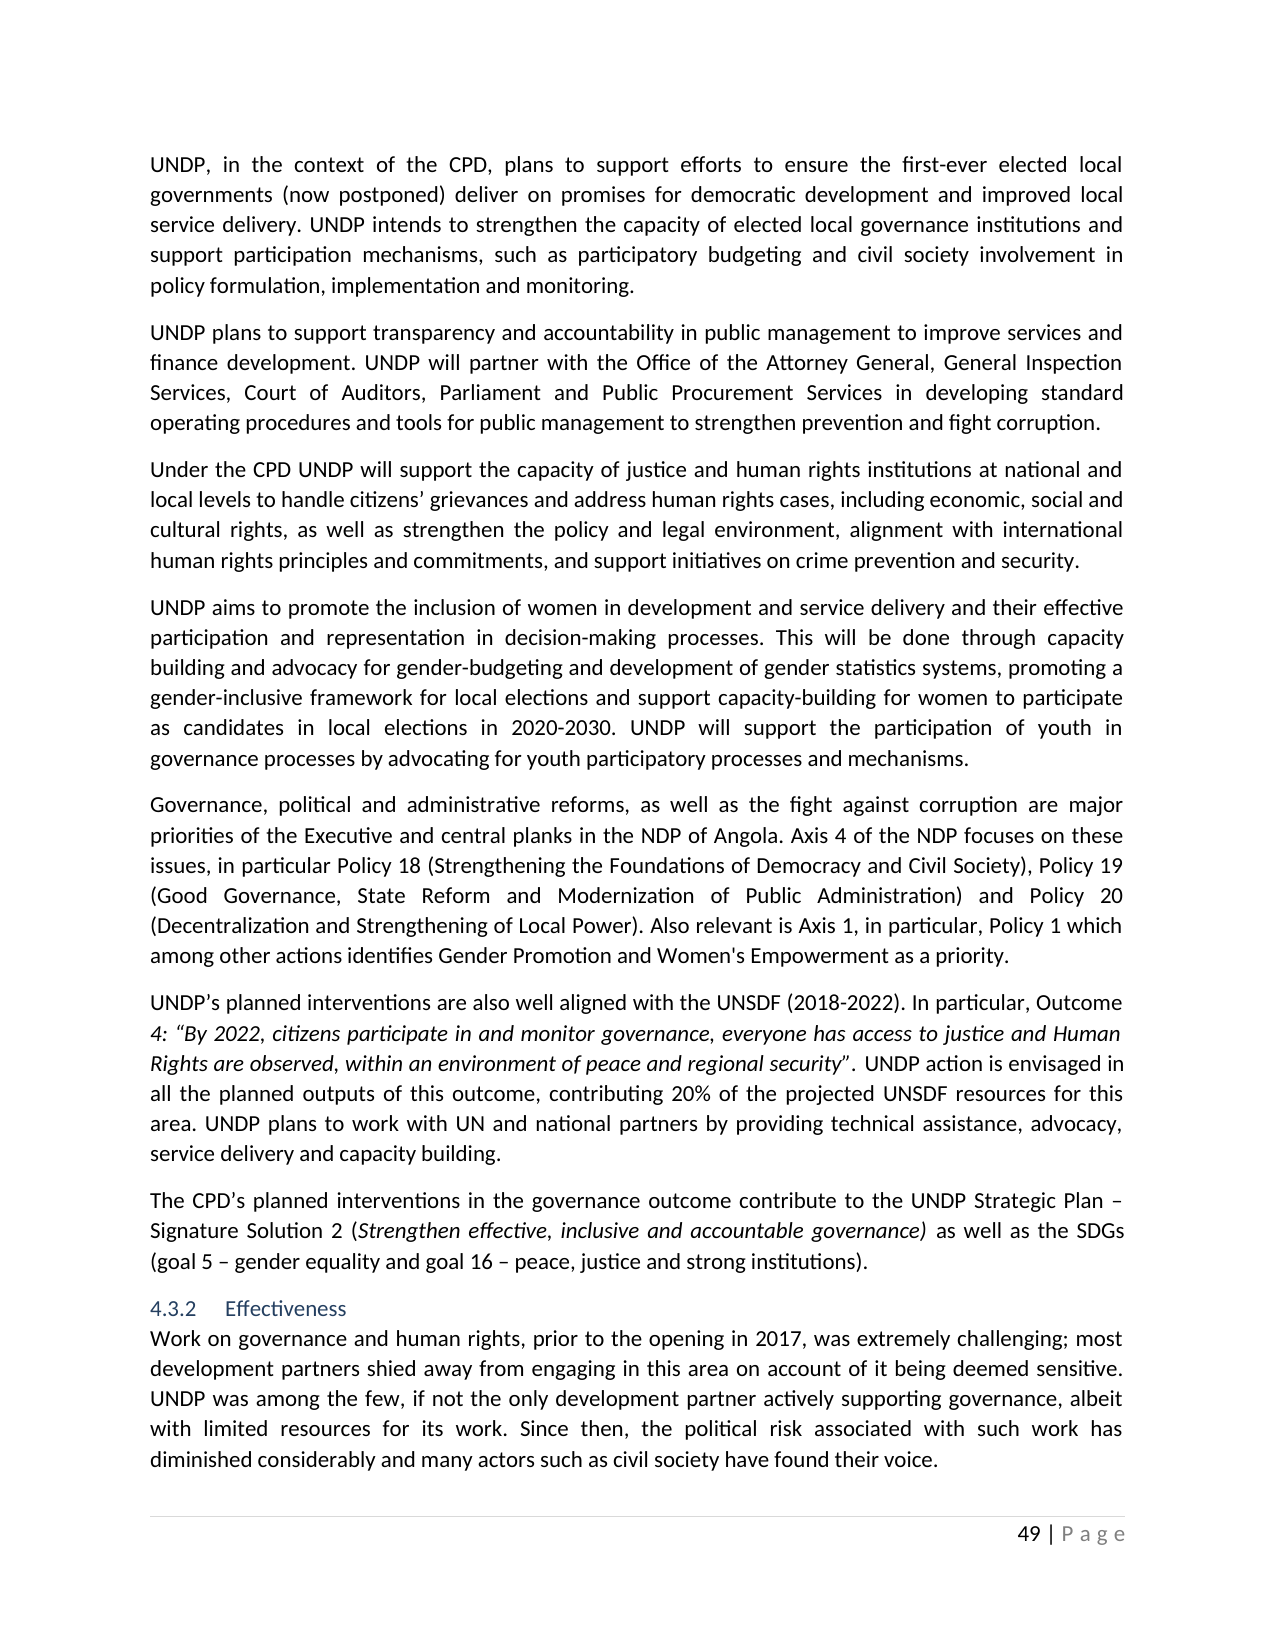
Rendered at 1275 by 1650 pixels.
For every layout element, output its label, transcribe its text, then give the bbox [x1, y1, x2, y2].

text Work on governance and human rights, prior to the opening in 2017, was extremely challenging; most development partners shied away from engaging in this area on account of it being deemed sensitive. UNDP was among the few, if not the only development partner actively supporting governance, albeit with limited resources for its work. Since then, the political risk associated with such work has diminished considerably and many actors such as civil society have found their voice. [150, 1324, 1125, 1473]
text The CPD’s planned interventions in the governance outcome contribute to the UNDP Strategic Plan – Signature Solution 2 (Strengthen effective, inclusive and accountable governance) as well as the SDGs (goal 5 – gender equality and goal 16 – peace, justice and strong institutions). [150, 1186, 1125, 1275]
text UNDP aims to promote the inclusion of women in development and service delivery and their effective participation and representation in decision-making processes. This will be done through capacity building and advocacy for gender-budgeting and development of gender statistics systems, promoting a gender-inclusive framework for local elections and support capacity-building for women to participate as candidates in local elections in 2020-2030. UNDP will support the participation of youth in governance processes by advocating for youth participatory processes and mechanisms. [150, 593, 1125, 772]
text UNDP plans to support transparency and accountability in public management to improve services and finance development. UNDP will partner with the Office of the Attorney General, General Inspection Services, Court of Auditors, Parliament and Public Procurement Services in developing standard operating procedures and tools for public management to strengthen prevention and fight corruption. [150, 318, 1125, 436]
text Governance, political and administrative reforms, as well as the fight against corruption are major priorities of the Executive and central planks in the NDP of Angola. Axis 4 of the NDP focuses on these issues, in particular Policy 18 (Strengthening the Foundations of Democracy and Civil Society), Policy 19 (Good Governance, State Reform and Modernization of Public Administration) and Policy 20 (Decentralization and Strengthening of Local Power). Also relevant is Axis 1, in particular, Policy 1 which among other actions identifies Gender Promotion and Women's Empowerment as a priority. [150, 791, 1125, 970]
text Under the CPD UNDP will support the capacity of justice and human rights institutions at national and local levels to handle citizens’ grievances and address human rights cases, including economic, social and cultural rights, as well as strengthen the policy and legal environment, alignment with international human rights principles and commitments, and support initiatives on crime prevention and security. [150, 455, 1125, 574]
text UNDP, in the context of the CPD, plans to support efforts to ensure the first-ever elected local governments (now postponed) deliver on promises for democratic development and improved local service delivery. UNDP intends to strengthen the capacity of elected local governance institutions and support participation mechanisms, such as participatory budgeting and civil society involvement in policy formulation, implementation and monitoring. [150, 150, 1125, 299]
subtitle Effectiveness [150, 1294, 1125, 1322]
text UNDP’s planned interventions are also well aligned with the UNSDF (2018-2022). In particular, Outcome 4: “By 2022, citizens participate in and monitor governance, everyone has access to justice and Human Rights are observed, within an environment of peace and regional security”. UNDP action is envisaged in all the planned outputs of this outcome, contributing 20% of the projected UNSDF resources for this area. UNDP plans to work with UN and national partners by providing technical assistance, advocacy, service delivery and capacity building. [150, 988, 1125, 1168]
